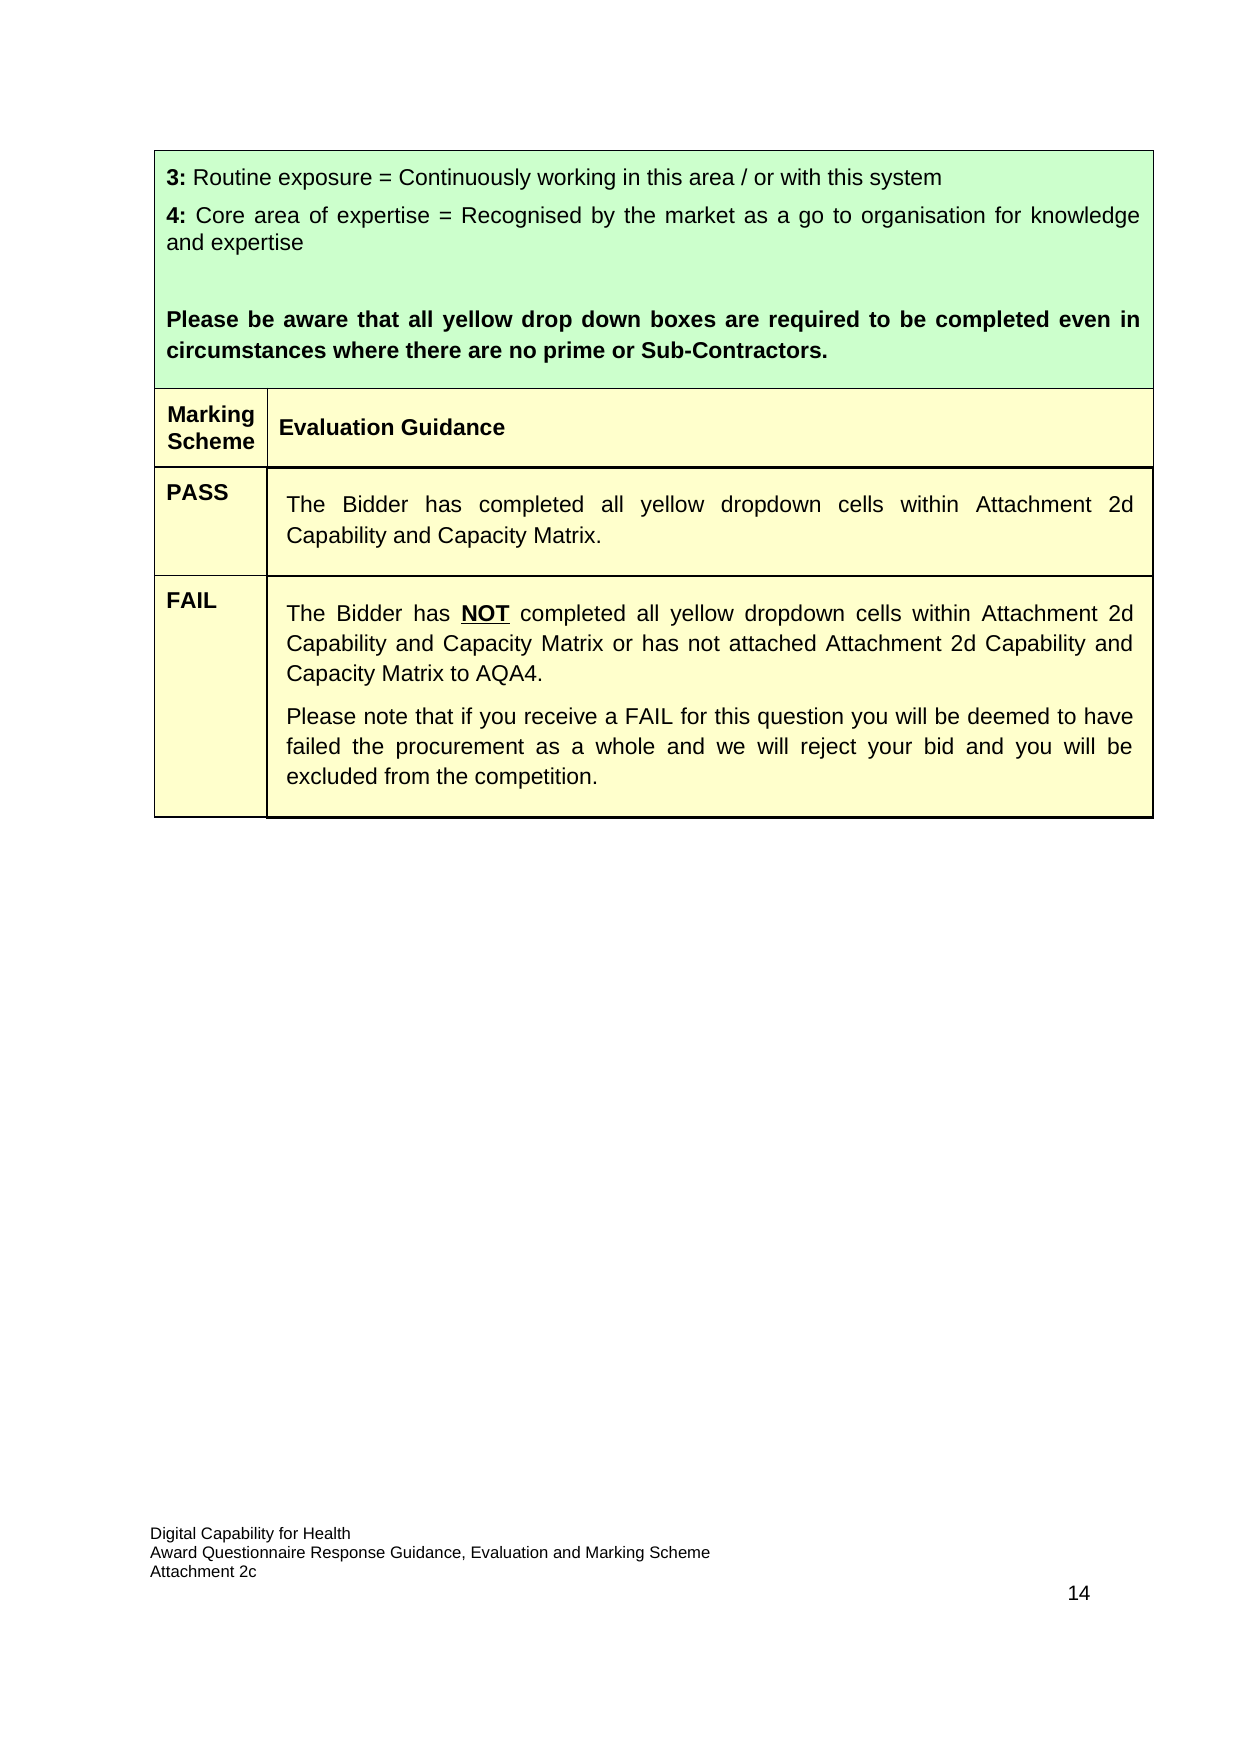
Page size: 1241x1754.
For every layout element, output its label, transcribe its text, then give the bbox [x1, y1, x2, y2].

table_cell PASS [155, 468, 266, 575]
table_cell Marking Scheme [155, 389, 267, 466]
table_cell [155, 151, 1153, 388]
table_cell The Bidder has NOT completed all yellow dropdown cells within Attachment 2d Capability and Capacity Matrix or has not attached Attachment 2d Capability and Capacity Matrix to AQA4. Please note that if you receive a FAIL for this question you will be deemed to have failed the procurement as a whole and we will reject your bid and you will be excluded from the competition. [268, 577, 1152, 816]
table_cell FAIL [155, 576, 266, 816]
table_cell Evaluation Guidance [268, 389, 1153, 466]
table_cell The Bidder has completed all yellow dropdown cells within Attachment 2d Capability and Capacity Matrix. [268, 469, 1152, 575]
